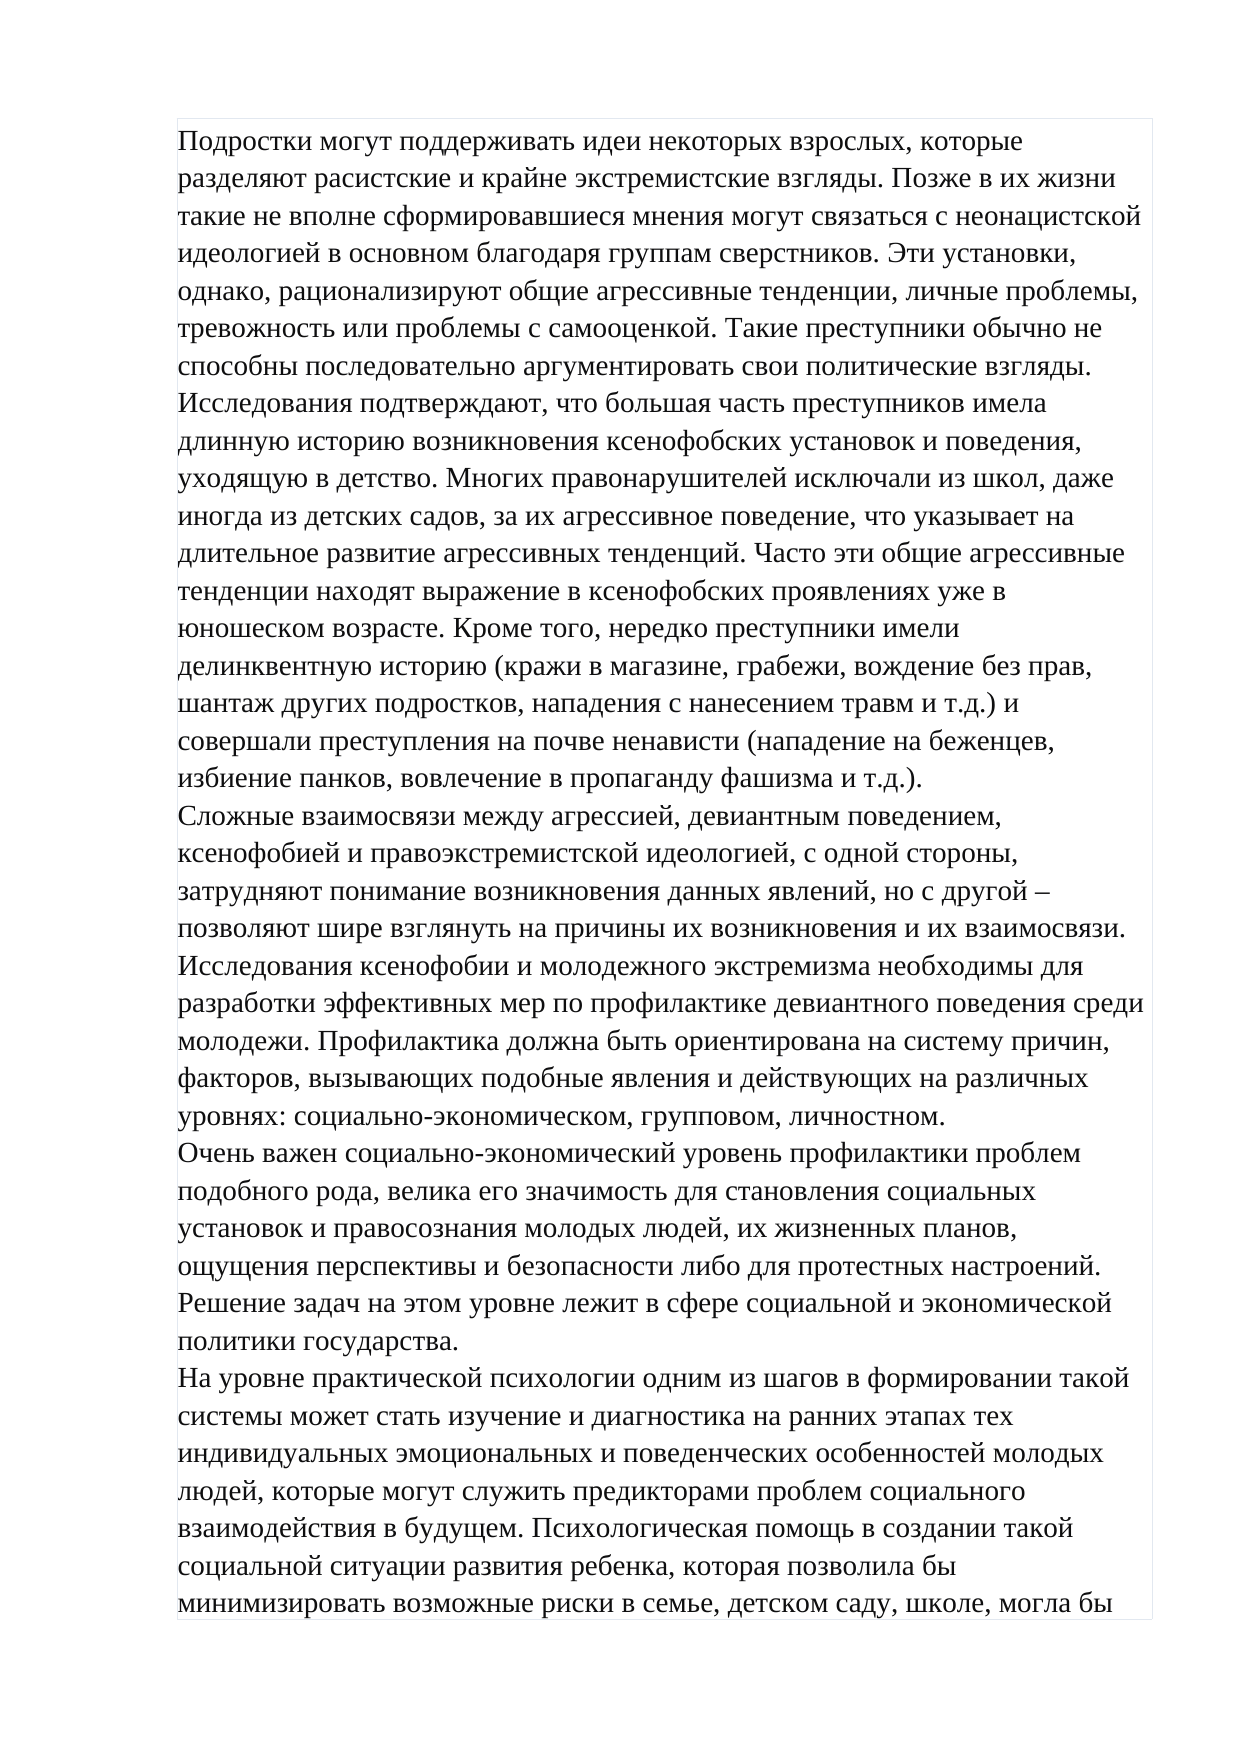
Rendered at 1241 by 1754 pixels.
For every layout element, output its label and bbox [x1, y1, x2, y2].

text [178, 793, 1152, 1619]
text [178, 119, 1152, 793]
